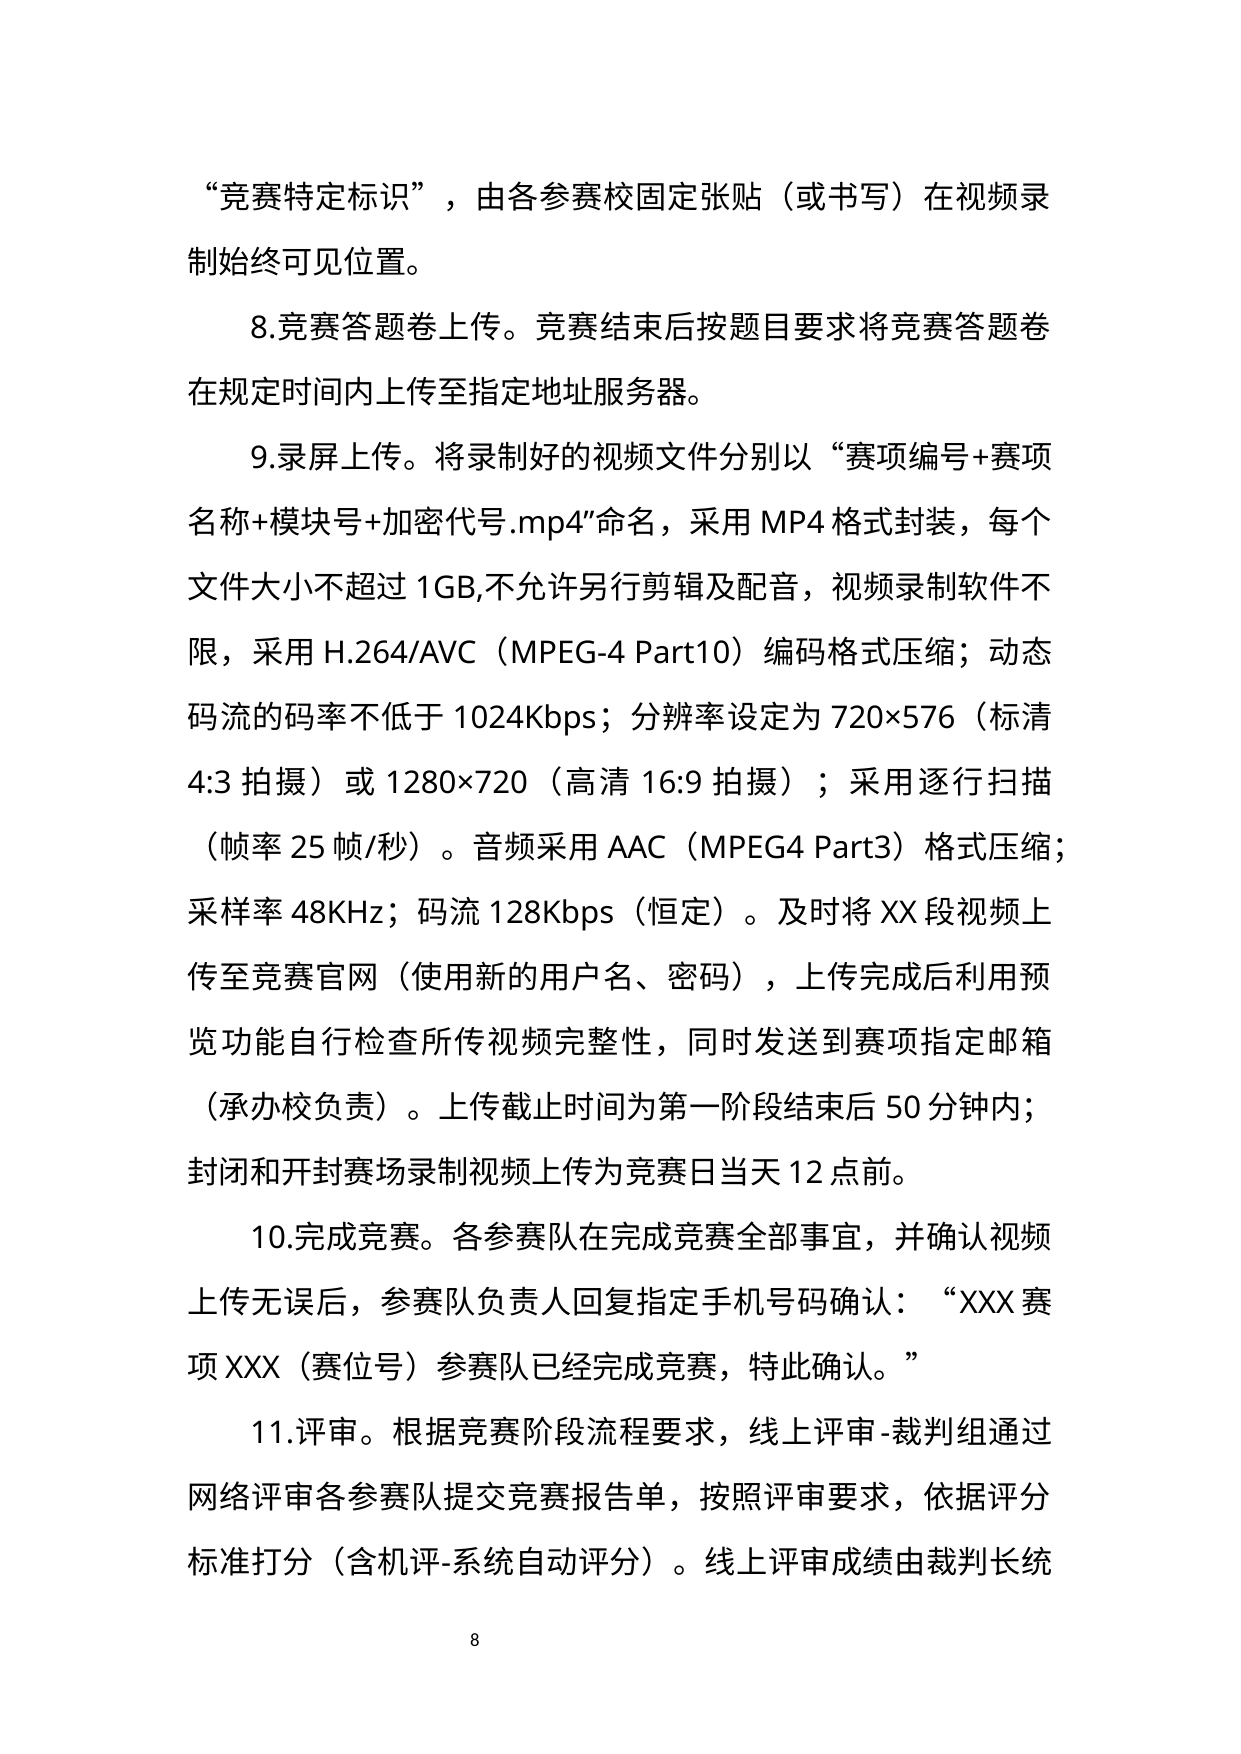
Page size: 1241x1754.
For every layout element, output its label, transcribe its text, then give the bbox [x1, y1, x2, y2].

text 10.完成竞赛。各参赛队在完成竞赛全部事宜，并确认视频上传无误后，参赛队负责人回复指定手机号码确认：“XXX赛项XXX（赛位号）参赛队已经完成竞赛，特此确认。” [187, 1202, 1053, 1397]
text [187, 162, 1053, 292]
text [187, 1397, 1053, 1592]
text 9.录屏上传。将录制好的视频文件分别以“赛项编号+赛项名称+模块号+加密代号.mp4”命名，采用MP4格式封装，每个文件大小不超过1GB,不允许另行剪辑及配音，视频录制软件不限，采用H.264/AVC（MPEG-4 Part10）编码格式压缩；动态码流的码率不低于1024Kbps；分辨率设定为720×576（标清4:3拍摄）或1280×720（高清16:9拍摄）；采用逐行扫描（帧率25帧/秒）。音频采用AAC（MPEG4 Part3）格式压缩；采样率48KHz；码流128Kbps（恒定）。及时将XX段视频上传至竞赛官网（使用新的用户名、密码），上传完成后利用预览功能自行检查所传视频完整性，同时发送到赛项指定邮箱（承办校负责）。上传截止时间为第一阶段结束后50分钟内；封闭和开封赛场录制视频上传为竞赛日当天12点前。 [187, 422, 1053, 1202]
text 8.竞赛答题卷上传。竞赛结束后按题目要求将竞赛答题卷在规定时间内上传至指定地址服务器。 [187, 292, 1053, 422]
